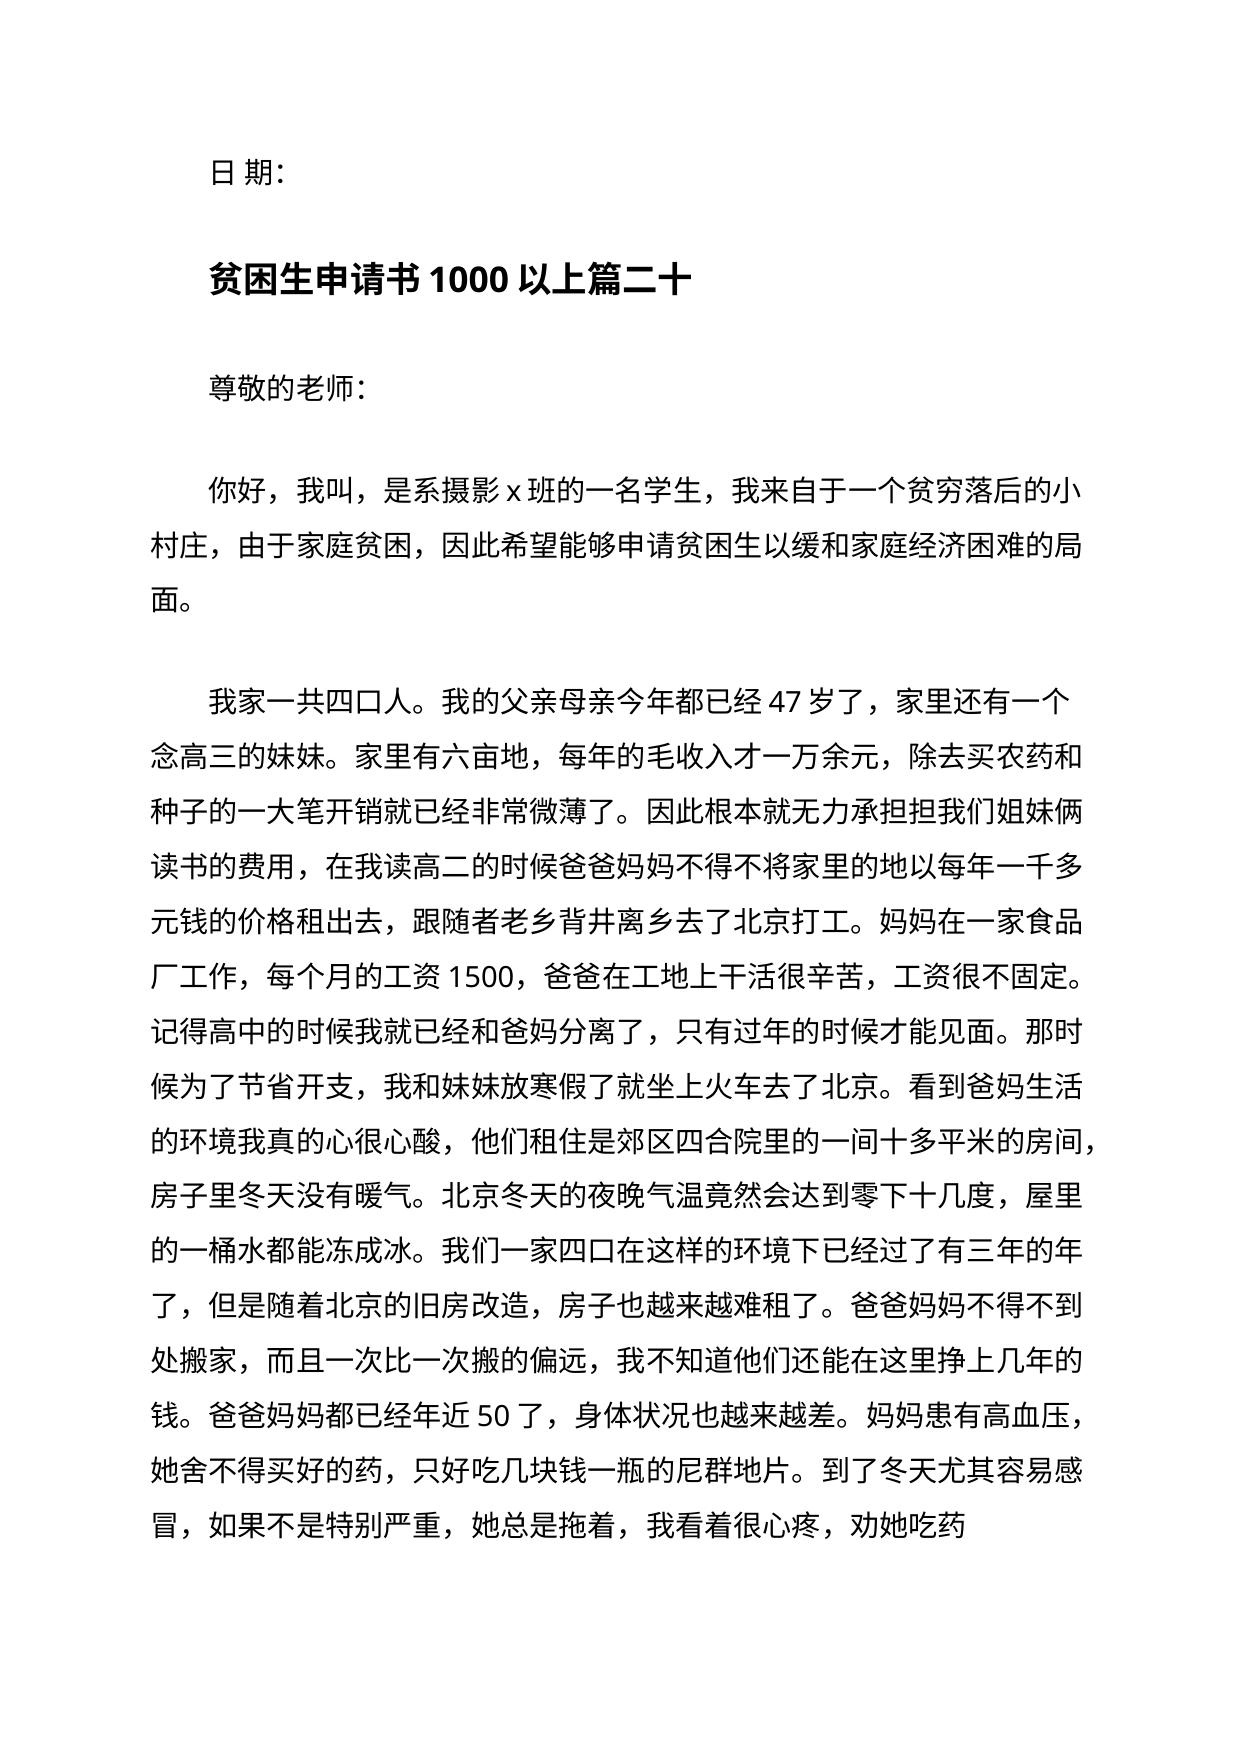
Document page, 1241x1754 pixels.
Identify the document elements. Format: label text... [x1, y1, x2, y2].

text 贫困生申请书1000以上篇二十 [150, 252, 1090, 303]
text 你好，我叫，是系摄影x班的一名学生，我来自于一个贫穷落后的小村庄，由于家庭贫困，因此希望能够申请贫困生以缓和家庭经济困难的局面。 [150, 467, 1090, 619]
text 日 期： [150, 150, 1090, 192]
text 我家一共四口人。我的父亲母亲今年都已经47岁了，家里还有一个念高三的妹妹。家里有六亩地，每年的毛收入才一万余元，除去买农药和种子的一大笔开销就已经非常微薄了。因此根本就无力承担担我们姐妹俩读书的费用，在我读高二的时候爸爸妈妈不得不将家里的地以每年一千多元钱的价格租出去，跟随者老乡背井离乡去了北京打工。妈妈在一家食品厂工作，每个月的工资1500，爸爸在工地上干活很辛苦，工资很不固定。记得高中的时候我就已经和爸妈分离了，只有过年的时候才能见面。那时候为了节省开支，我和妹妹放寒假了就坐上火车去了北京。看到爸妈生活的环境我真的心很心酸，他们租住是郊区四合院里的一间十多平米的房间，房子里冬天没有暖气。北京冬天的夜晚气温竟然会达到零下十几度，屋里的一桶水都能冻成冰。我们一家四口在这样的环境下已经过了有三年的年了，但是随着北京的旧房改造，房子也越来越难租了。爸爸妈妈不得不到处搬家，而且一次比一次搬的偏远，我不知道他们还能在这里挣上几年的钱。爸爸妈妈都已经年近50了，身体状况也越来越差。妈妈患有高血压，她舍不得买好的药，只好吃几块钱一瓶的尼群地片。到了冬天尤其容易感冒，如果不是特别严重，她总是拖着，我看着很心疼，劝她吃药 [150, 679, 1090, 1545]
text 尊敬的老师： [150, 365, 1090, 408]
